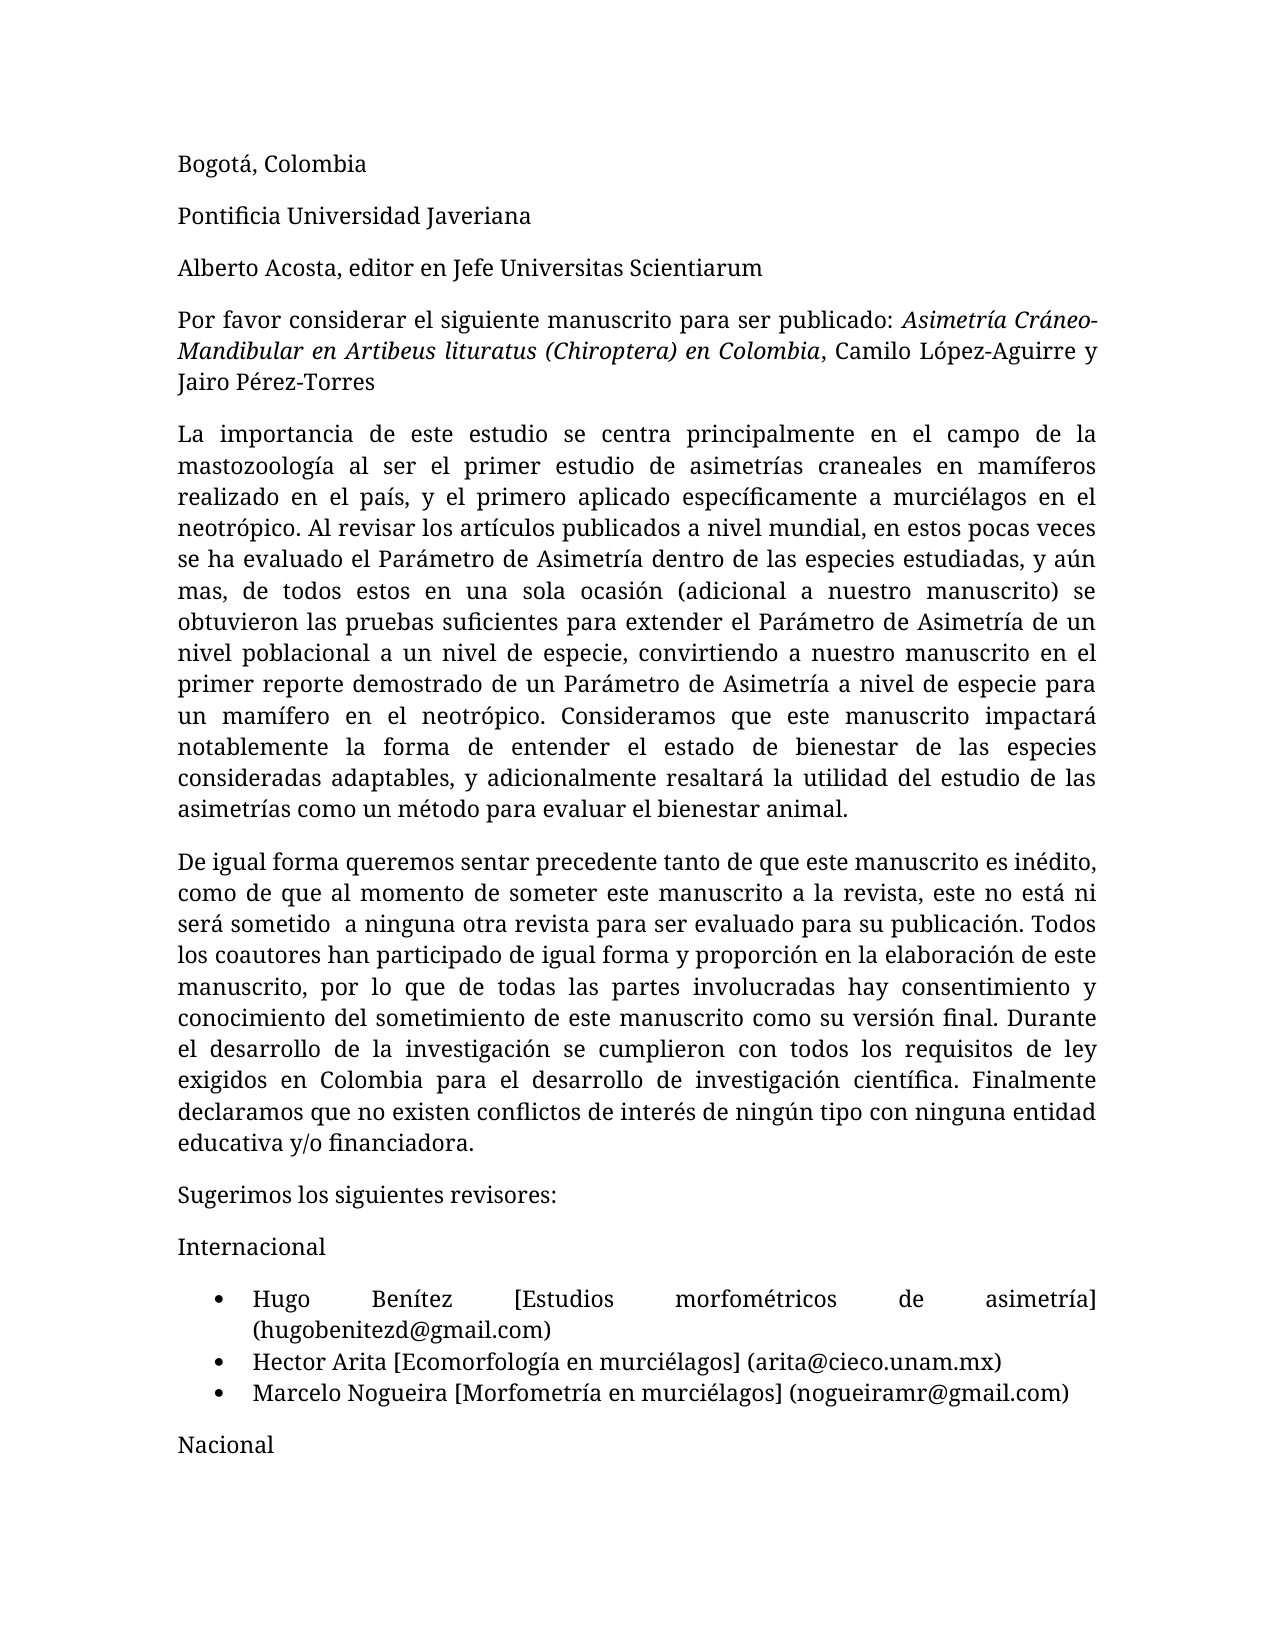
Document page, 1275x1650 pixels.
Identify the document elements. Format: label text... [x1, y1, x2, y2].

text Sugerimos los siguientes revisores: [177, 1179, 1098, 1210]
text Bogotá, Colombia [177, 148, 1098, 179]
text Internacional [177, 1231, 1098, 1262]
text De igual forma queremos sentar precedente tanto de que este manuscrito es inédito, como de que al momento de someter este manuscrito a la revista, este no está ni será sometido a ninguna otra revista para ser evaluado para su publicación. Todos los coautores han participado de igual forma y proporción en la elaboración de este manuscrito, por lo que de todas las partes involucradas hay consentimiento y conocimiento del sometimiento de este manuscrito como su versión final. Durante el desarrollo de la investigación se cumplieron con todos los requisitos de ley exigidos en Colombia para el desarrollo de investigación científica. Finalmente declaramos que no existen conflictos de interés de ningún tipo con ninguna entidad educativa y/o financiadora. [177, 846, 1098, 1158]
text La importancia de este estudio se centra principalmente en el campo de la mastozoología al ser el primer estudio de asimetrías craneales en mamíferos realizado en el país, y el primero aplicado específicamente a murciélagos en el neotrópico. Al revisar los artículos publicados a nivel mundial, en estos pocas veces se ha evaluado el Parámetro de Asimetría dentro de las especies estudiadas, y aún mas, de todos estos en una sola ocasión (adicional a nuestro manuscrito) se obtuvieron las pruebas suficientes para extender el Parámetro de Asimetría de un nivel poblacional a un nivel de especie, convirtiendo a nuestro manuscrito en el primer reporte demostrado de un Parámetro de Asimetría a nivel de especie para un mamífero en el neotrópico. Consideramos que este manuscrito impactará notablemente la forma de entender el estado de bienestar de las especies consideradas adaptables, y adicionalmente resaltará la utilidad del estudio de las asimetrías como un método para evaluar el bienestar animal. [177, 418, 1098, 825]
list Hector Arita [Ecomorfología en murciélagos] (arita@cieco.unam.mx) [215, 1346, 1098, 1377]
text Por favor considerar el siguiente manuscrito para ser publicado: Asimetría Cráneo-Mandibular en Artibeus lituratus (Chiroptera) en Colombia, Camilo López-Aguirre y Jairo Pérez-Torres [177, 304, 1098, 398]
text Nacional [177, 1429, 1098, 1460]
list Hugo Benítez [Estudios morfométricos de asimetría] (hugobenitezd@gmail.com) [215, 1283, 1098, 1346]
text Pontificia Universidad Javeriana [177, 200, 1098, 231]
text Alberto Acosta, editor en Jefe Universitas Scientiarum [177, 252, 1098, 283]
list Marcelo Nogueira [Morfometría en murciélagos] (nogueiramr@gmail.com) [215, 1377, 1098, 1408]
